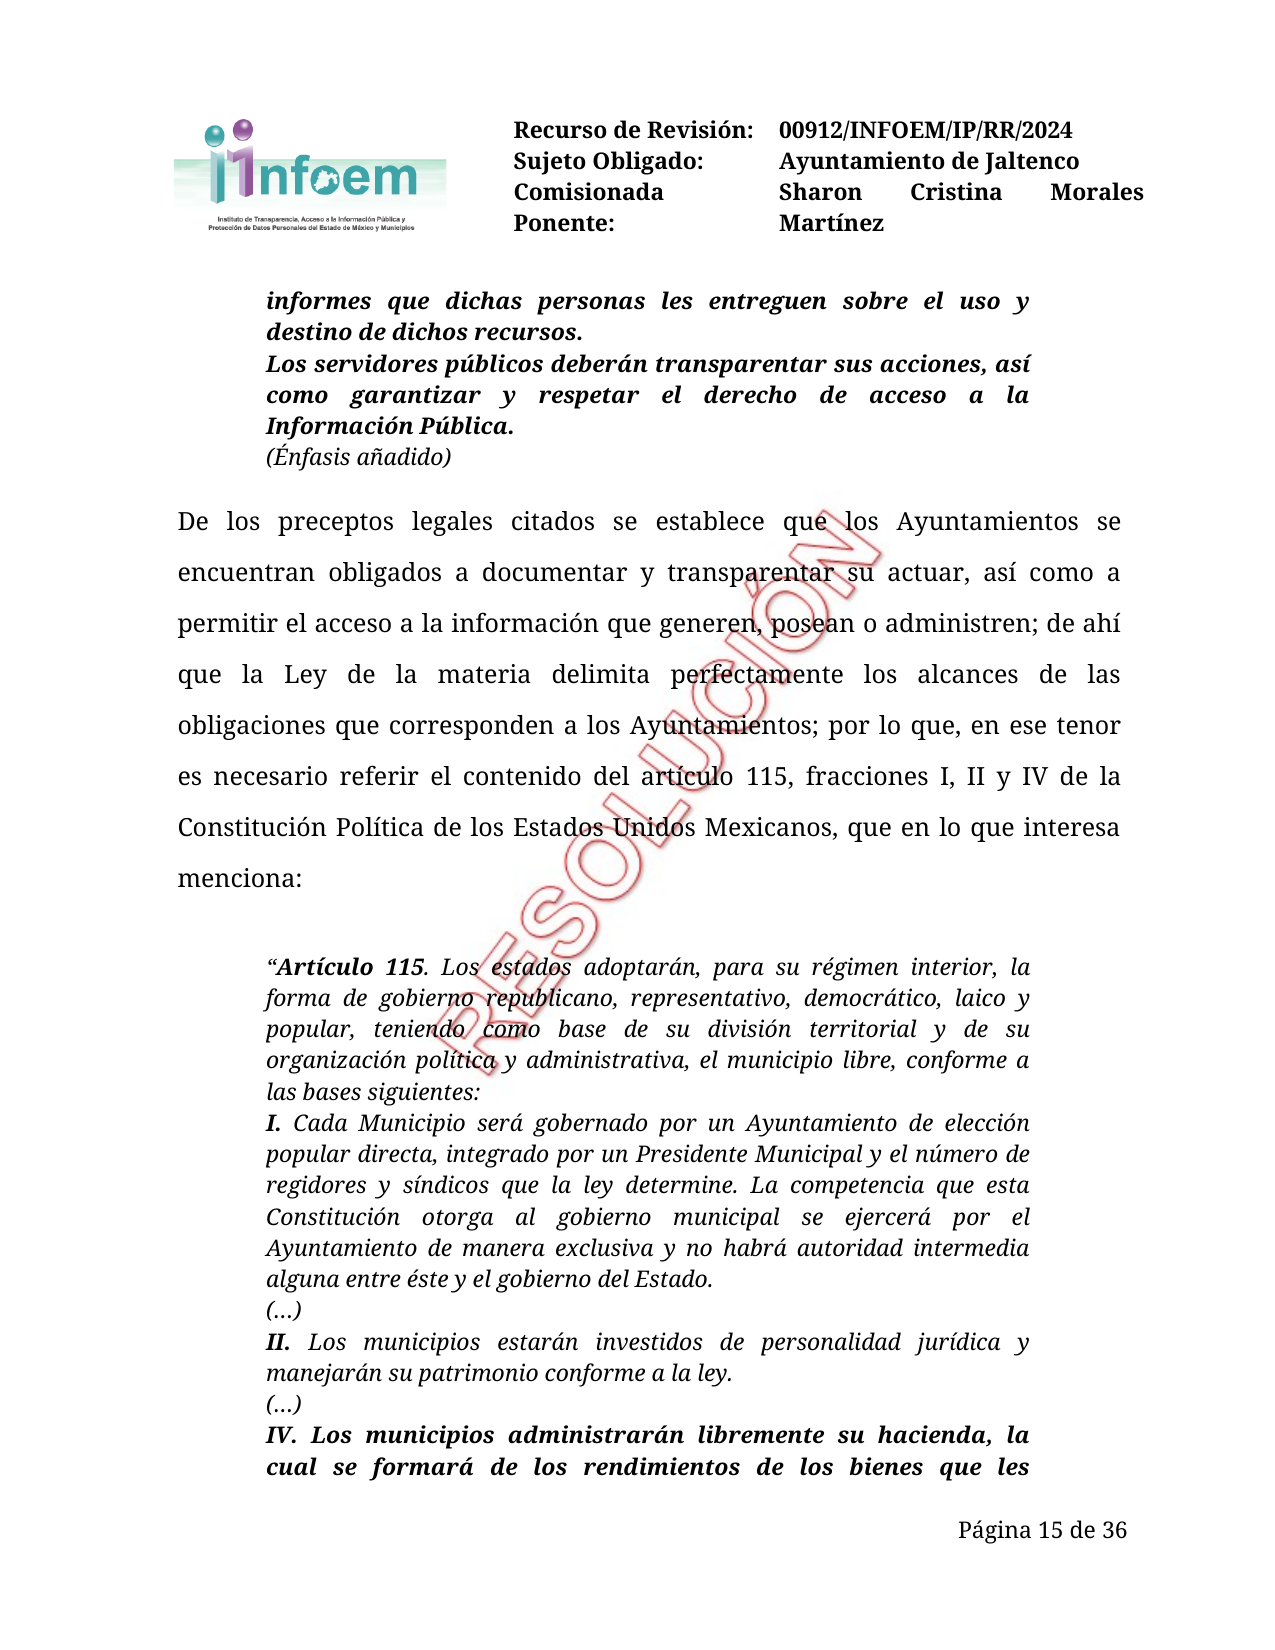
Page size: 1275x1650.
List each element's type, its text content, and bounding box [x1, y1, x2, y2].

text (…) [266, 1388, 1033, 1419]
text I. Cada Municipio será gobernado por un Ayuntamiento de elección popular directa, integrado por un Presidente Municipal y el número de regidores y síndicos que la ley determine. La competencia que esta Constitución otorga al gobierno municipal se ejercerá por el Ayuntamiento de manera exclusiva y no habrá autoridad intermedia alguna entre éste y el gobierno del Estado. [266, 1107, 1033, 1294]
text II. Los municipios estarán investidos de personalidad jurídica y manejarán su patrimonio conforme a la ley. [266, 1325, 1033, 1388]
text (…) [266, 1294, 1033, 1325]
text De los preceptos legales citados se establece que los Ayuntamientos se encuentran obligados a documentar y transparentar su actuar, así como a permitir el acceso a la información que generen, posean o administren; de ahí que la Ley de la materia delimita perfectamente los alcances de las obligaciones que corresponden a los Ayuntamientos; por lo que, en ese tenor es necesario referir el contenido del artículo 115, fracciones I, II y IV de la Constitución Política de los Estados Unidos Mexicanos, que en lo que interesa menciona: [177, 504, 1122, 895]
text “Artículo 115. Los estados adoptarán, para su régimen interior, la forma de gobierno republicano, representativo, democrático, laico y popular, teniendo como base de su división territorial y de su organización política y administrativa, el municipio libre, conforme a las bases siguientes: [266, 950, 1033, 1107]
text (Énfasis añadido) [266, 441, 1033, 473]
picture [89, 92, 1215, 1593]
text Los servidores públicos deberán transparentar sus acciones, así como garantizar y respetar el derecho de acceso a la Información Pública. [266, 348, 1033, 441]
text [266, 1419, 1033, 1482]
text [266, 285, 1033, 348]
